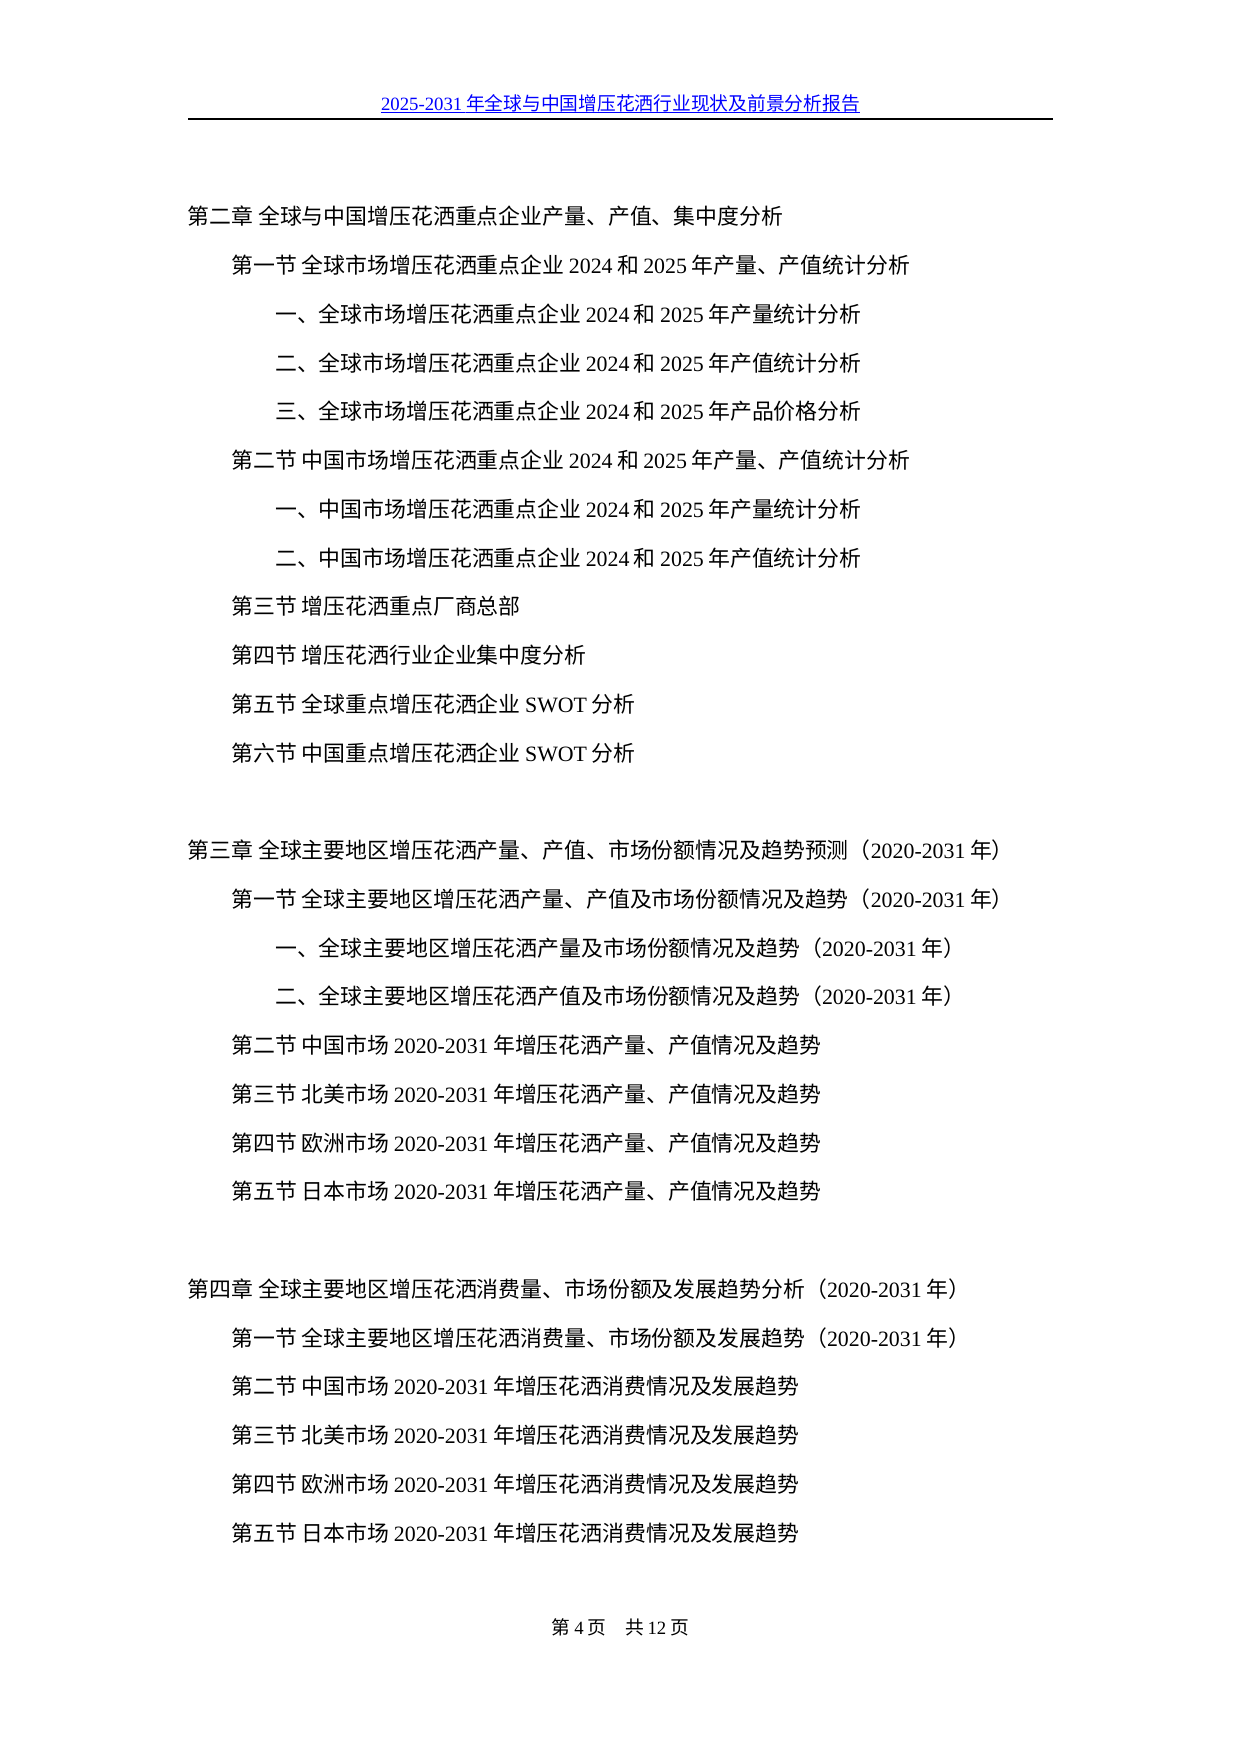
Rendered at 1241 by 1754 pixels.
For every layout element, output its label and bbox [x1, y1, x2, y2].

text [187, 150, 1053, 1548]
